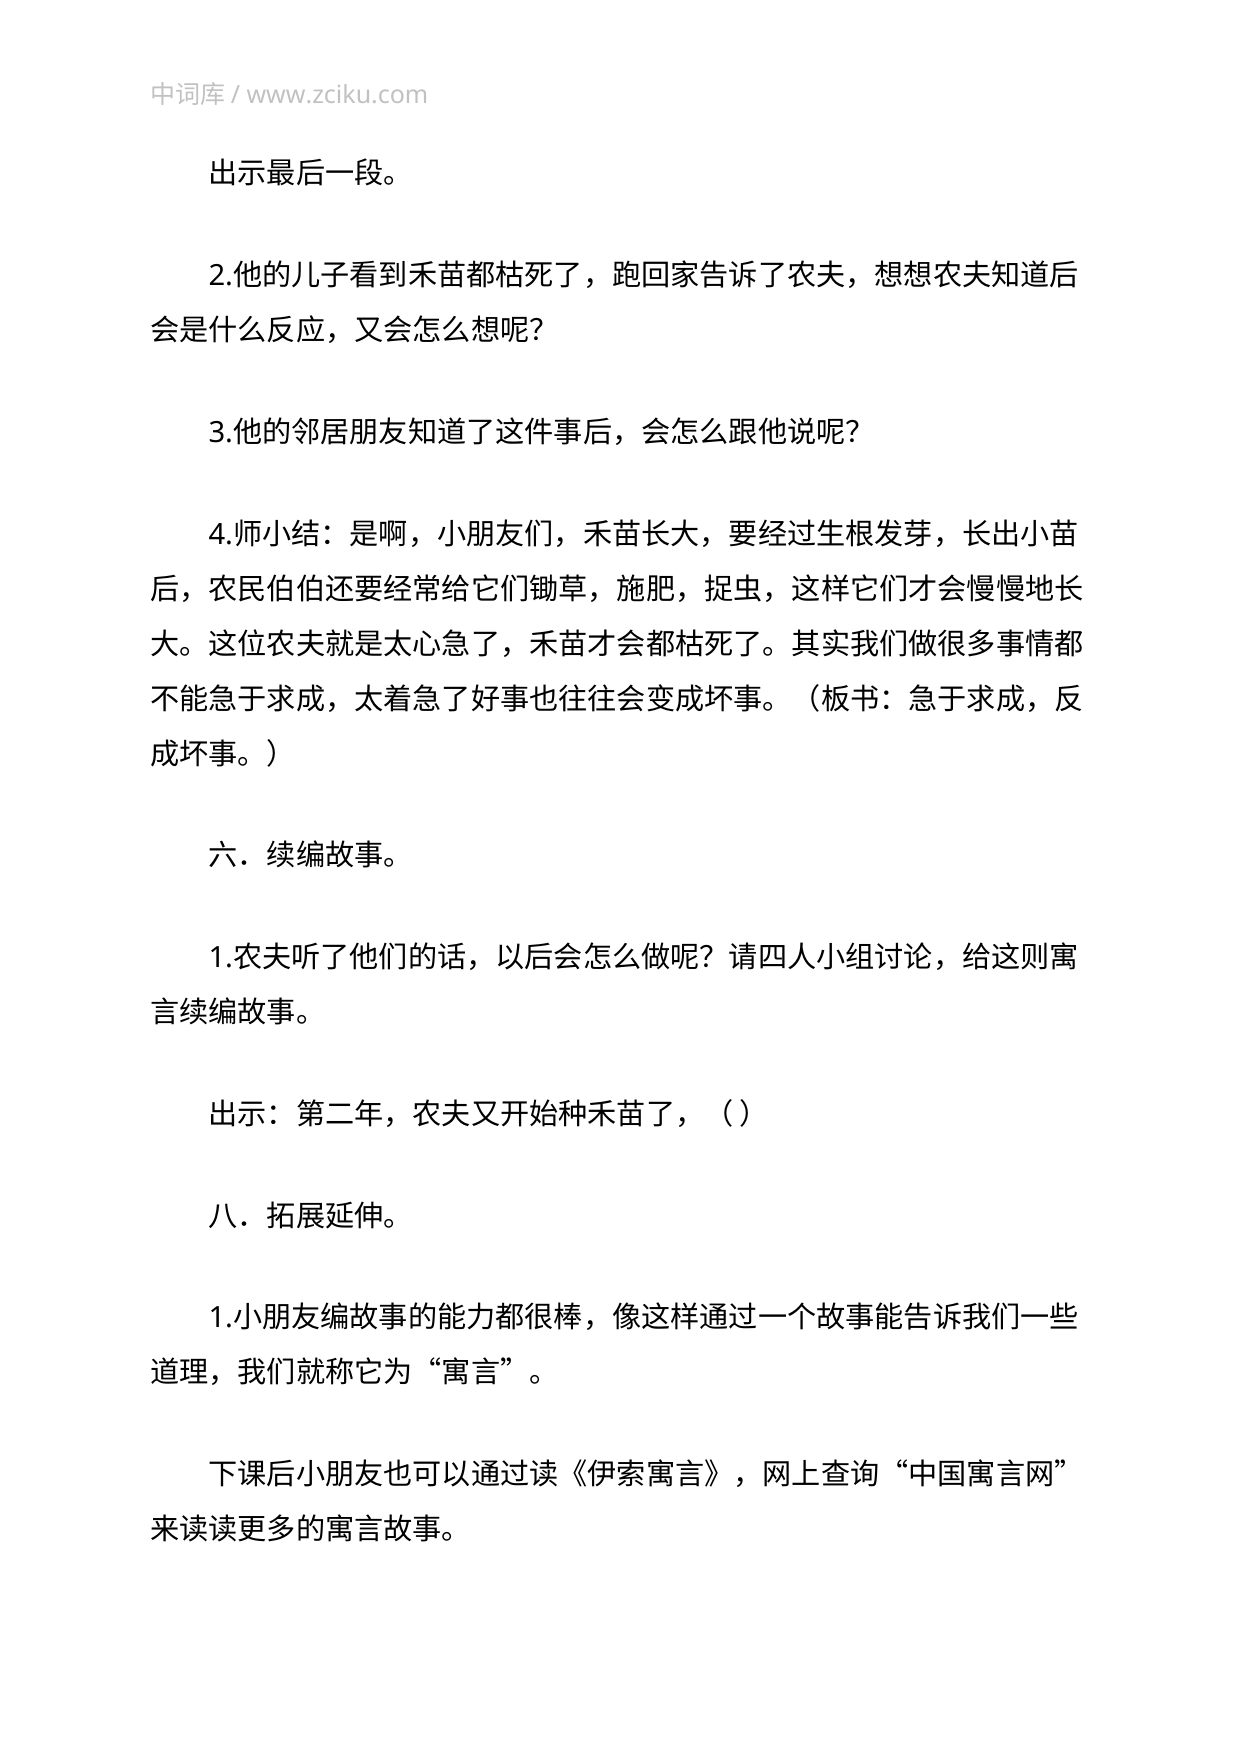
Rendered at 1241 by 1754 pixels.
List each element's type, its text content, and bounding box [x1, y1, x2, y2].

text 八．拓展延伸。 [150, 1192, 1090, 1234]
text 出示最后一段。 [150, 150, 1090, 192]
text 下课后小朋友也可以通过读《伊索寓言》，网上查询“中国寓言网”来读读更多的寓言故事。 [150, 1451, 1090, 1548]
text 2.他的儿子看到禾苗都枯死了，跑回家告诉了农夫，想想农夫知道后会是什么反应，又会怎么想呢？ [150, 252, 1090, 349]
text 3.他的邻居朋友知道了这件事后，会怎么跟他说呢？ [150, 408, 1090, 451]
text 六．续编故事。 [150, 832, 1090, 874]
text 出示：第二年，农夫又开始种禾苗了，（ ） [150, 1091, 1090, 1133]
text 1.小朋友编故事的能力都很棒，像这样通过一个故事能告诉我们一些道理，我们就称它为“寓言”。 [150, 1294, 1090, 1391]
text 1.农夫听了他们的话，以后会怎么做呢？请四人小组讨论，给这则寓言续编故事。 [150, 934, 1090, 1031]
text 4.师小结：是啊，小朋友们，禾苗长大，要经过生根发芽，长出小苗后，农民伯伯还要经常给它们锄草，施肥，捉虫，这样它们才会慢慢地长大。这位农夫就是太心急了，禾苗才会都枯死了。其实我们做很多事情都不能急于求成，太着急了好事也往往会变成坏事。（板书：急于求成，反成坏事。） [150, 511, 1090, 772]
